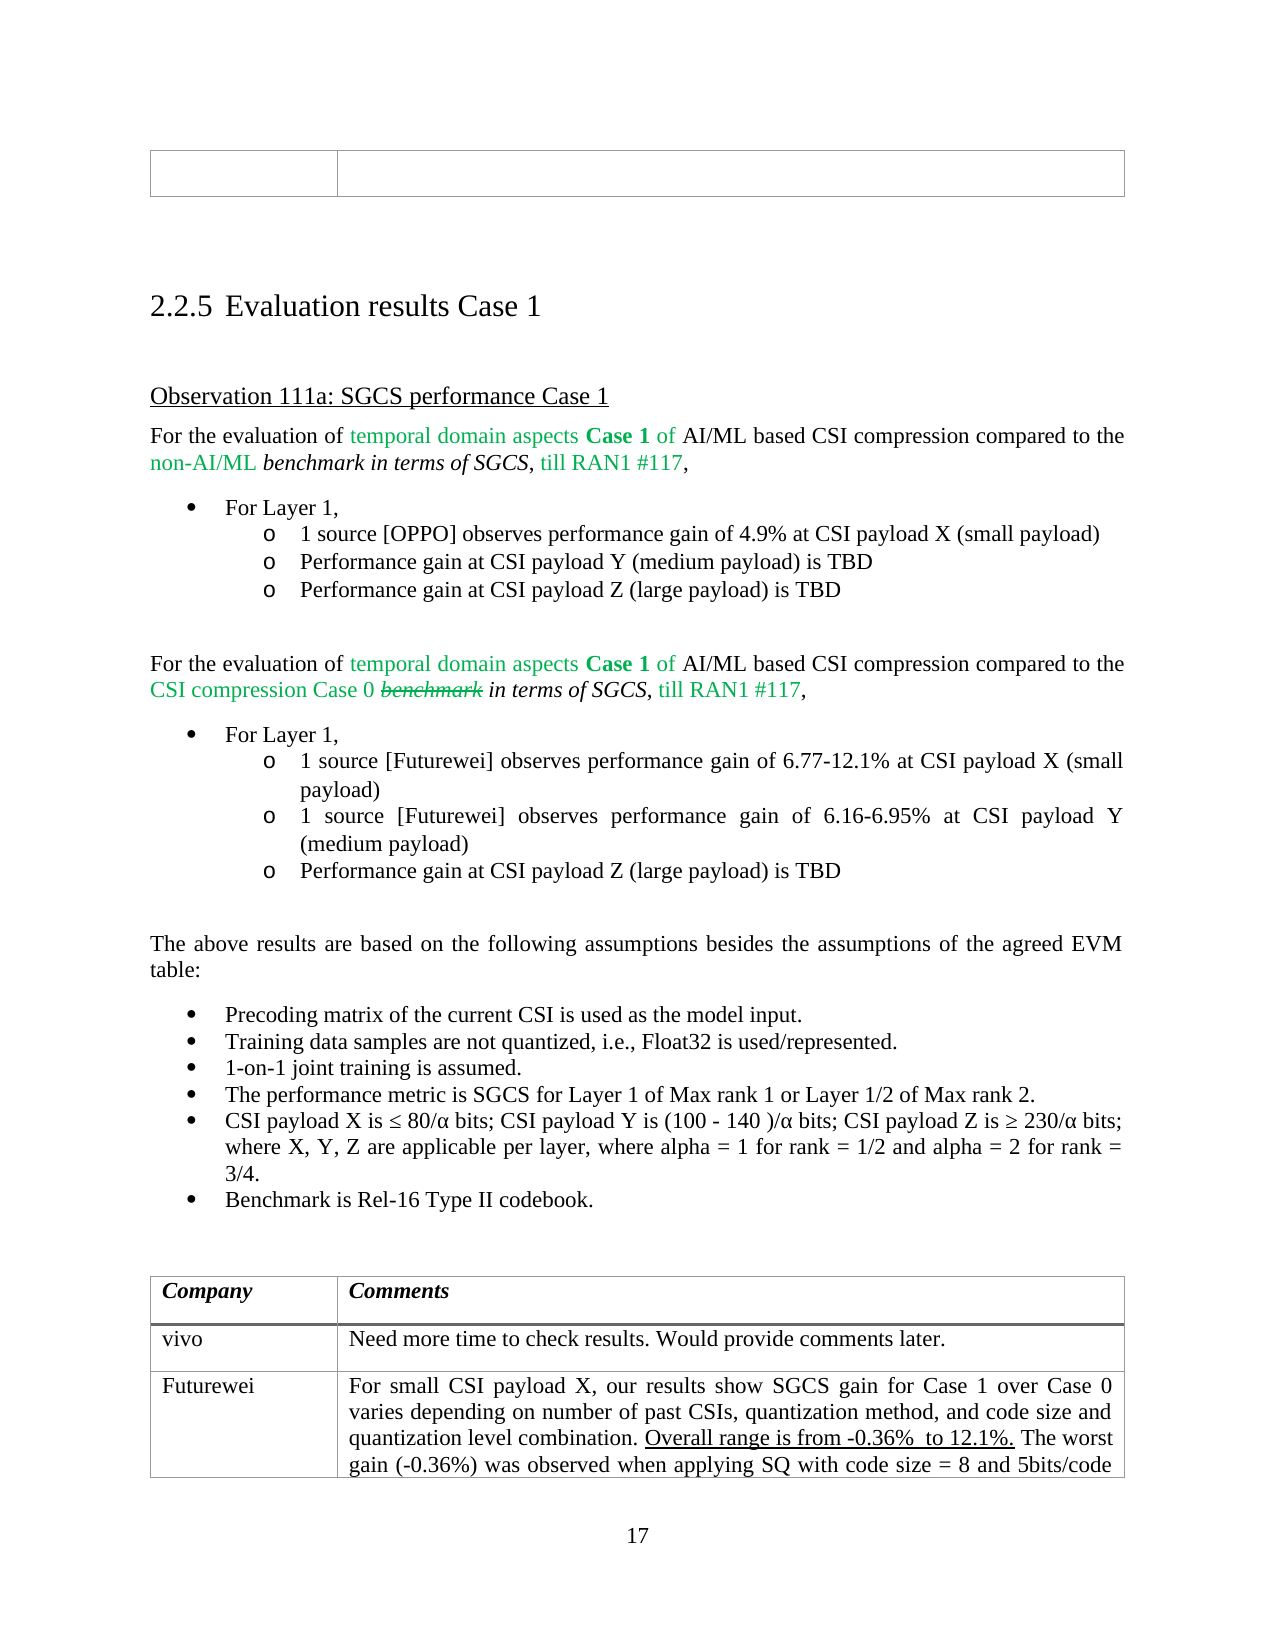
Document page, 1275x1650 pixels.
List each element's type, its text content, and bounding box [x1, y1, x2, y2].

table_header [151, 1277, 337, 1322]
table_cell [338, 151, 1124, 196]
list Performance gain at CSI payload Z (large payload) is TBD [262, 857, 1125, 885]
list Performance gain at CSI payload Y (medium payload) is TBD [262, 548, 1125, 576]
list Training data samples are not quantized, i.e., Float32 is used/represented. [187, 1028, 1125, 1054]
subtitle Evaluation results Case 1 [150, 287, 1125, 323]
list Benchmark is Rel-16 Type II codebook. [187, 1186, 1125, 1212]
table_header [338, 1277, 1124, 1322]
list Precoding matrix of the current CSI is used as the model input. [187, 1002, 1125, 1028]
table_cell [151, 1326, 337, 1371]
list The performance metric is SGCS for Layer 1 of Max rank 1 or Layer 1/2 of Max rank 2. [187, 1081, 1125, 1107]
list 1 source [Futurewei] observes performance gain of 6.16-6.95% at CSI payload Y (medium payload) [262, 802, 1125, 857]
list 1 source [OPPO] observes performance gain of 4.9% at CSI payload X (small payload) [262, 520, 1125, 548]
list For Layer 1, [187, 721, 1125, 748]
list 1 source [Futurewei] observes performance gain of 6.77-12.1% at CSI payload X (small payload) [262, 748, 1125, 802]
text For the evaluation of temporal domain aspects Case 1 of AI/ML based CSI compression compared to the non-AI/ML benchmark in terms of SGCS, till RAN1 #117, [150, 422, 1125, 475]
list 1-on-1 joint training is assumed. [187, 1054, 1125, 1081]
text For the evaluation of temporal domain aspects Case 1 of AI/ML based CSI compression compared to the CSI compression Case 0 benchmark in terms of SGCS, till RAN1 #117, [150, 650, 1125, 702]
list CSI payload X is ≤ 80/α bits; CSI payload Y is (100 - 140 )/α bits; CSI payload Z is ≥ 230/α bits; where X, Y, Z are applicable per layer, where alpha = 1 for rank = 1/2 and alpha = 2 for rank = 3/4. [187, 1107, 1125, 1186]
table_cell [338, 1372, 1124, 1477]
list Performance gain at CSI payload Z (large payload) is TBD [262, 576, 1125, 605]
list For Layer 1, [187, 494, 1125, 520]
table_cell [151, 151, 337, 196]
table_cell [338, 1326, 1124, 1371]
text Observation 111a: SGCS performance Case 1 [150, 381, 1125, 410]
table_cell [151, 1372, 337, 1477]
text The above results are based on the following assumptions besides the assumptions of the agreed EVM table: [150, 930, 1125, 983]
